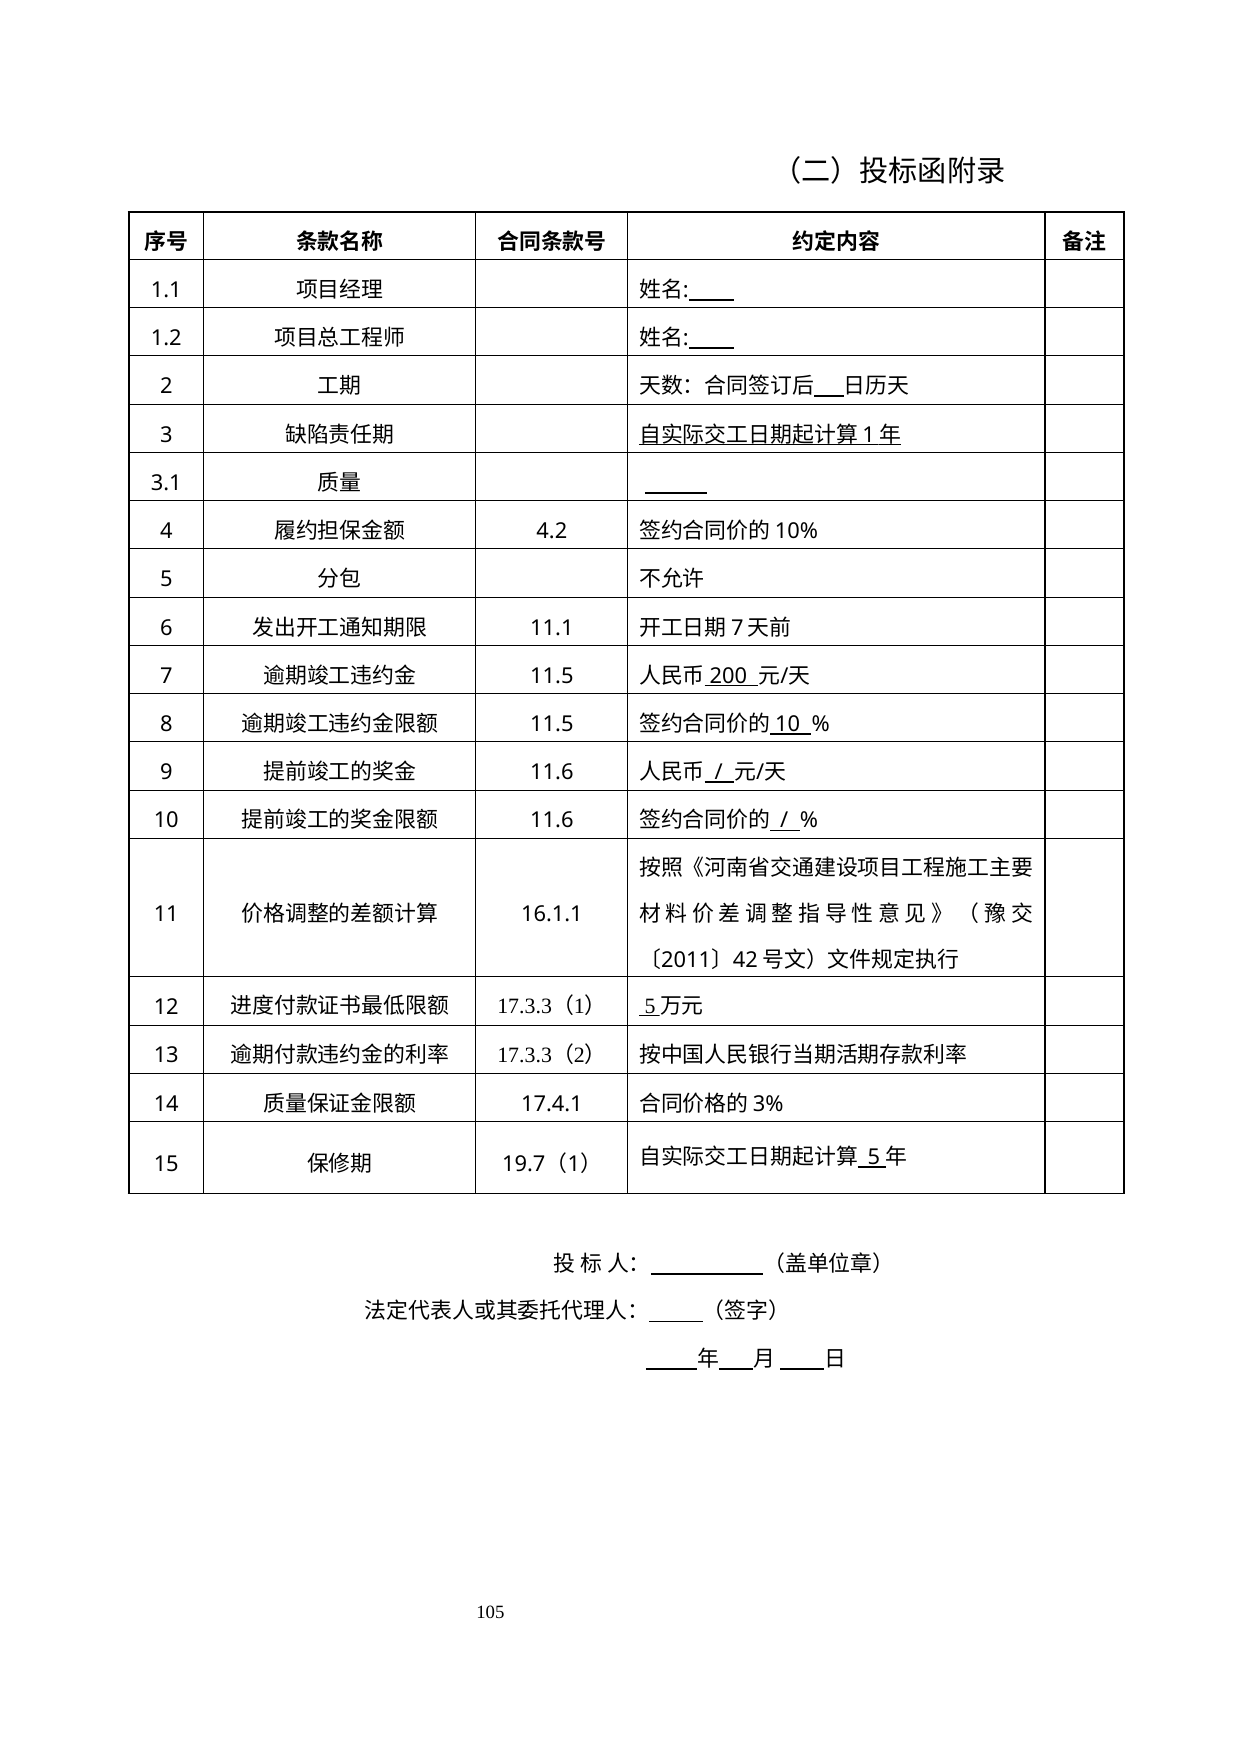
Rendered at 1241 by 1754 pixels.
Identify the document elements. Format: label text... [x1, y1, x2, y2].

table_cell 9 [130, 742, 203, 789]
table_cell 逾期竣工违约金限额 [204, 694, 475, 741]
table_cell 17.4.1 [476, 1074, 627, 1121]
table_cell 15 [130, 1122, 203, 1193]
table_cell 不允许 [628, 549, 1044, 597]
table_cell [476, 308, 627, 355]
table_cell 11.1 [476, 598, 627, 645]
table_cell 4 [130, 501, 203, 548]
table_cell 按照《河南省交通建设项目工程施工主要材料价差调整指导性意见》（豫交〔2011〕42号文）文件规定执行 [628, 839, 1044, 976]
table_cell 17.3.3（2） [476, 1026, 627, 1073]
table_cell 11.6 [476, 742, 627, 789]
table_cell [1046, 453, 1123, 500]
table_cell 自实际交工日期起计算1年 [628, 405, 1044, 452]
text 法定代表人或其委托代理人： （签字） [159, 1293, 1093, 1325]
table_cell 13 [130, 1026, 203, 1073]
table_header 序号 [130, 213, 203, 259]
table_cell 签约合同价的 / % [628, 791, 1044, 838]
table_cell 发出开工通知期限 [204, 598, 475, 645]
table_cell 价格调整的差额计算 [204, 839, 475, 976]
table_cell 天数：合同签订后 日历天 [628, 356, 1044, 404]
table_cell [476, 356, 627, 404]
table_cell 11.5 [476, 694, 627, 741]
text 投 标 人： （盖单位章） [159, 1246, 1093, 1278]
table_cell [1046, 598, 1123, 645]
table_cell [1046, 791, 1123, 838]
table_cell [1046, 260, 1123, 307]
table_cell 11.5 [476, 646, 627, 693]
table_cell 11.6 [476, 791, 627, 838]
table_cell 1.1 [130, 260, 203, 307]
table_cell 自实际交工日期起计算 5 年 [628, 1122, 1044, 1193]
table_cell [1046, 742, 1123, 789]
table_header 约定内容 [628, 213, 1044, 259]
table_header 条款名称 [204, 213, 475, 259]
table_cell 工期 [204, 356, 475, 404]
table_cell 人民币 200 元/天 [628, 646, 1044, 693]
table_cell 2 [130, 356, 203, 404]
table_cell 开工日期7天前 [628, 598, 1044, 645]
table_cell 履约担保金额 [204, 501, 475, 548]
table_cell [1046, 1122, 1123, 1193]
table_cell 签约合同价的10% [628, 501, 1044, 548]
table_cell [1046, 839, 1123, 976]
table_cell 姓名: [628, 308, 1044, 355]
table_cell [1046, 501, 1123, 548]
table_cell [1046, 694, 1123, 741]
table_cell [1046, 308, 1123, 355]
table_cell [1046, 549, 1123, 597]
table_cell 4.2 [476, 501, 627, 548]
table_cell [1046, 356, 1123, 404]
table_cell 6 [130, 598, 203, 645]
table_cell [1046, 405, 1123, 452]
table_cell [1046, 1074, 1123, 1121]
table_cell 3 [130, 405, 203, 452]
table_cell 质量 [204, 453, 475, 500]
table_cell 提前竣工的奖金 [204, 742, 475, 789]
table_cell 16.1.1 [476, 839, 627, 976]
table_cell [1046, 977, 1123, 1024]
table_cell [476, 453, 627, 500]
table_cell 17.3.3（1） [476, 977, 627, 1024]
table_cell 19.7（1） [476, 1122, 627, 1193]
table_cell 人民币 / 元/天 [628, 742, 1044, 789]
table_cell 12 [130, 977, 203, 1024]
table_cell 姓名: [628, 260, 1044, 307]
table_cell 保修期 [204, 1122, 475, 1193]
table_cell [476, 405, 627, 452]
table_cell 提前竣工的奖金限额 [204, 791, 475, 838]
table_cell 8 [130, 694, 203, 741]
table_cell [1046, 1026, 1123, 1073]
table_cell 项目总工程师 [204, 308, 475, 355]
table_cell 按中国人民银行当期活期存款利率 [628, 1026, 1044, 1073]
table_cell [476, 260, 627, 307]
table_cell 签约合同价的 10 % [628, 694, 1044, 741]
table_cell 逾期竣工违约金 [204, 646, 475, 693]
table_cell 合同价格的3% [628, 1074, 1044, 1121]
table_cell 项目经理 [204, 260, 475, 307]
table_header 合同条款号 [476, 213, 627, 259]
table_cell 进度付款证书最低限额 [204, 977, 475, 1024]
table_cell 10 [130, 791, 203, 838]
table_cell [628, 453, 1044, 500]
table_cell 1.2 [130, 308, 203, 355]
table_cell [1046, 646, 1123, 693]
table_cell 11 [130, 839, 203, 976]
table_cell [476, 549, 627, 597]
table_cell 质量保证金限额 [204, 1074, 475, 1121]
table_cell 5 [130, 549, 203, 597]
table_cell 缺陷责任期 [204, 405, 475, 452]
text 年 月 日 （二）投标函附录 [159, 148, 1093, 190]
table_cell 7 [130, 646, 203, 693]
text 年 月 日 [159, 1341, 1093, 1373]
table_cell 分包 [204, 549, 475, 597]
table_cell 14 [130, 1074, 203, 1121]
table_header 备注 [1046, 213, 1123, 259]
table_cell 5万元 [628, 977, 1044, 1024]
table_cell 逾期付款违约金的利率 [204, 1026, 475, 1073]
table_cell 3.1 [130, 453, 203, 500]
